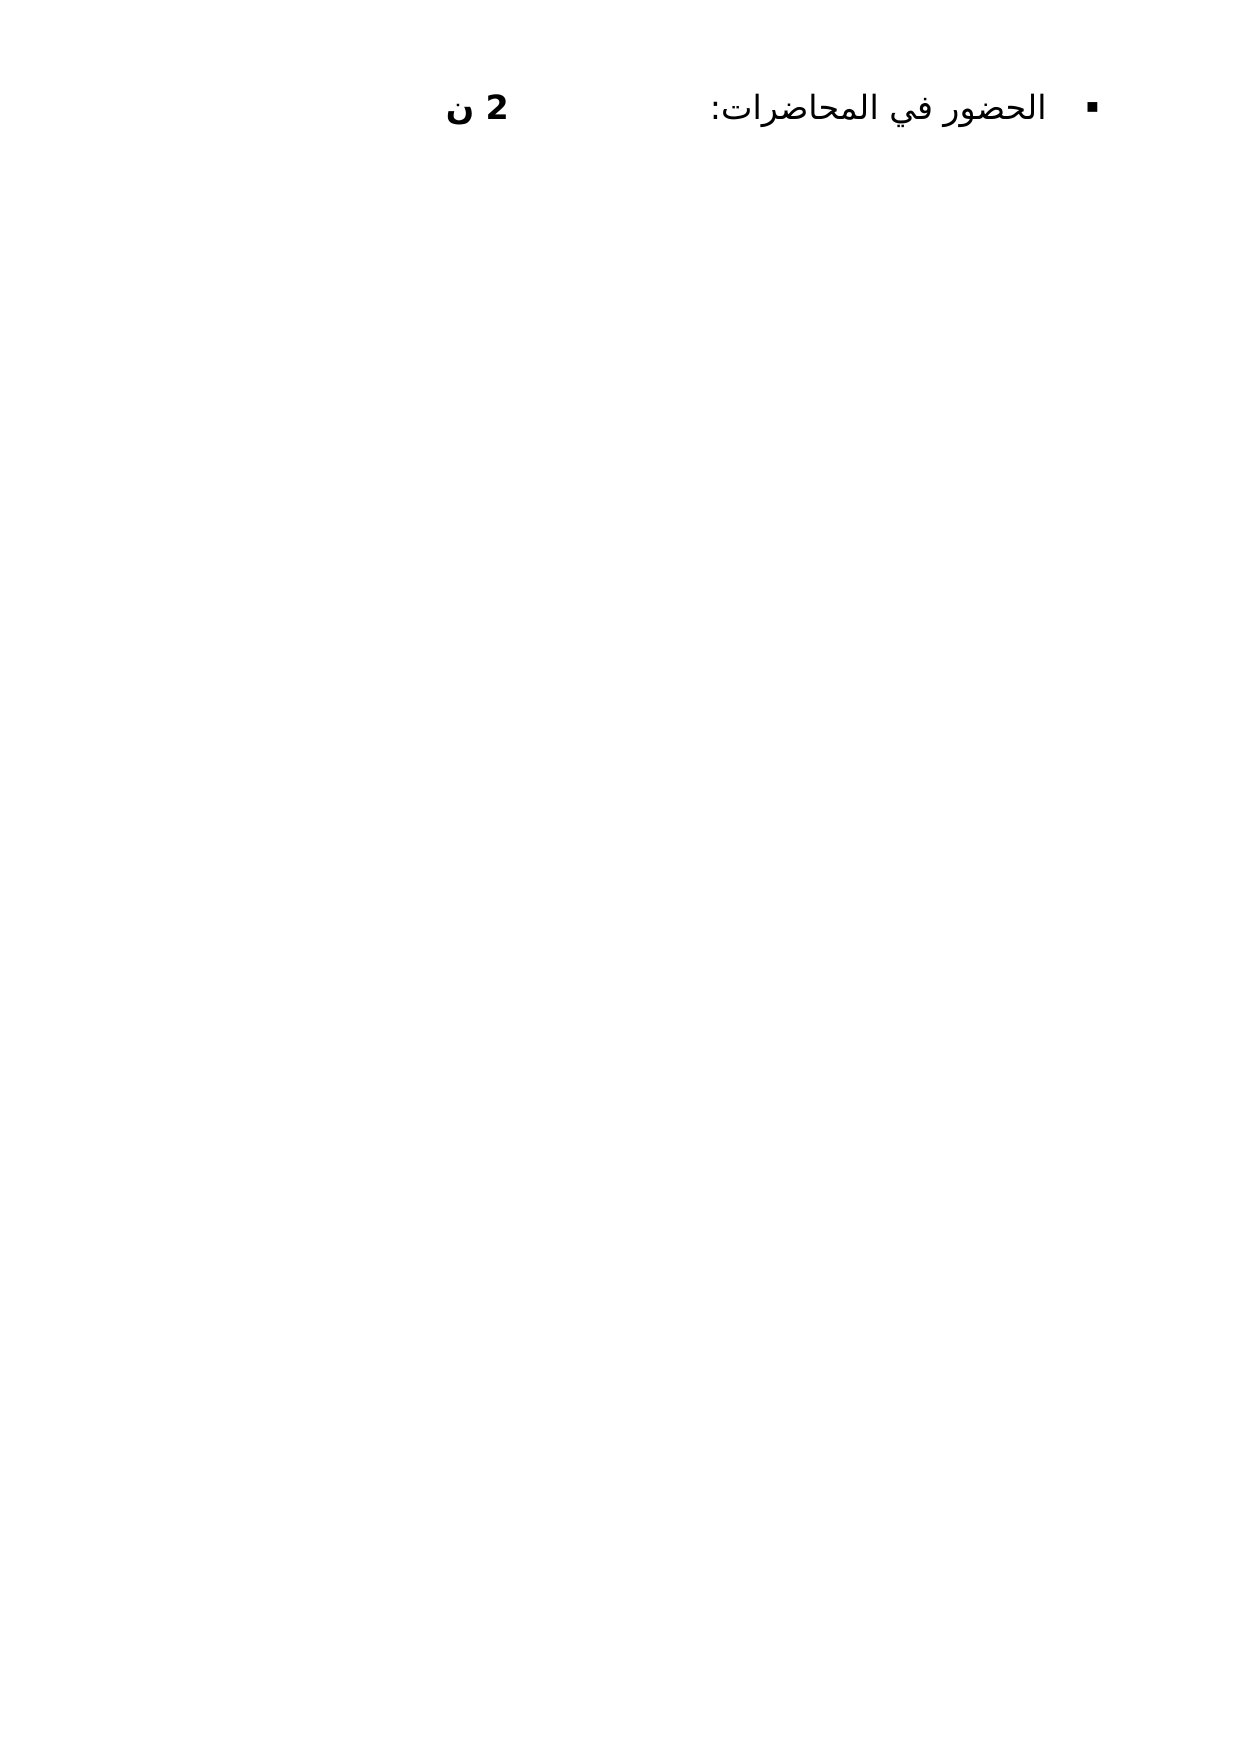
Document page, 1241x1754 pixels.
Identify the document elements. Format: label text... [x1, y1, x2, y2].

list الحضور في المحاضرات: 2 ن [89, 89, 1084, 127]
